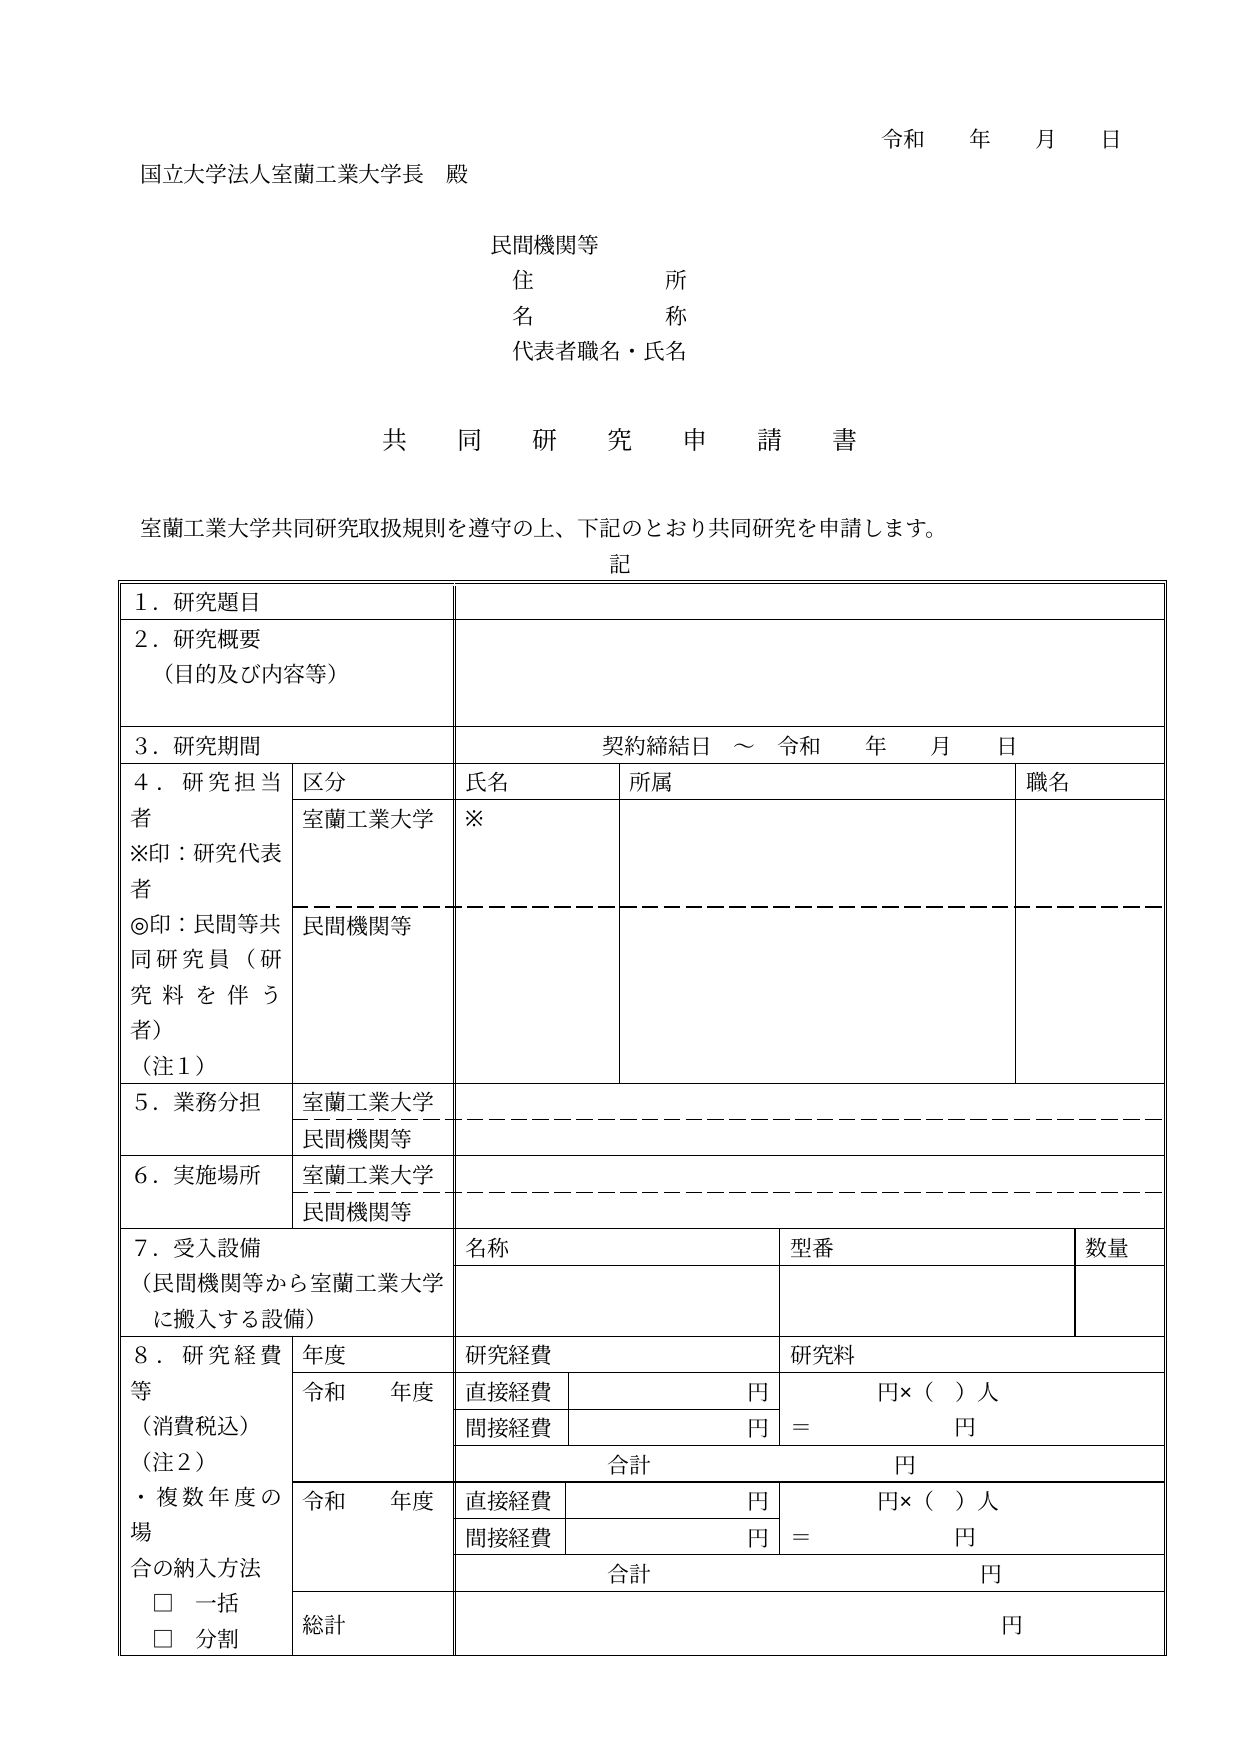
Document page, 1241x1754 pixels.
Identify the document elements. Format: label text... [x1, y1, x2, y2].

table_cell [780, 1266, 1074, 1336]
table_cell ６．実施場所 [121, 1156, 292, 1228]
text 代表者職名・氏名 [118, 332, 1122, 368]
table_cell 円 [569, 1410, 779, 1445]
table_header １．研究題目 [120, 581, 455, 619]
table_header [455, 584, 1164, 619]
table_cell ８．研究経費等 （消費税込） （注２） ・複数年度の場 合の納入方法 □ 一括 □ 分割 [121, 1337, 292, 1655]
text 名 称 [118, 297, 1122, 332]
table_cell [456, 1192, 1164, 1228]
table_cell ※ [456, 800, 619, 906]
table_cell [456, 1119, 1164, 1155]
table_cell [1016, 800, 1164, 906]
subtitle 記 [118, 545, 1122, 580]
table_cell 間接経費 [456, 1519, 565, 1554]
table_cell 年度 [293, 1337, 453, 1372]
table_cell ３．研究期間 [121, 727, 453, 763]
table_cell 区分 [293, 764, 453, 799]
text 室蘭工業大学共同研究取扱規則を遵守の上、下記のとおり共同研究を申請します。 [118, 509, 1122, 545]
table_cell [456, 620, 1164, 726]
text 国立大学法人室蘭工業大学長 殿 [118, 155, 1122, 191]
table_cell 円×（ ）人 ＝ 円 [780, 1483, 1164, 1554]
table_cell 令和 年度 [293, 1483, 453, 1591]
table_cell 直接経費 [456, 1373, 568, 1408]
table_cell [456, 1266, 779, 1336]
table_cell 研究経費 [456, 1337, 779, 1372]
table_cell 民間機関等 [293, 1119, 453, 1155]
table_cell 間接経費 [456, 1410, 568, 1445]
table_cell ５．業務分担 [121, 1084, 292, 1155]
table_cell [620, 800, 1015, 906]
text 住 所 [118, 262, 1122, 297]
table_cell 研究料 [780, 1337, 1164, 1372]
table_cell [620, 906, 1015, 1082]
table_cell [1076, 1266, 1164, 1336]
table_cell 合計 円 [456, 1555, 1164, 1591]
table_cell 室蘭工業大学 [293, 800, 453, 906]
table_cell 氏名 [456, 764, 619, 799]
table_cell 室蘭工業大学 [293, 1156, 453, 1192]
text 民間機関等 [118, 226, 1122, 262]
table_cell 総計 [293, 1592, 453, 1655]
table_cell ２．研究概要 （目的及び内容等） [121, 620, 453, 726]
table_cell 円 [566, 1483, 779, 1518]
table_cell 数量 [1076, 1229, 1164, 1265]
text 共 同 研 究 申 請 書 [118, 403, 1122, 474]
text 令和 年 月 日 [118, 120, 1122, 155]
table_cell ４．研究担当者 ※印：研究代表者 ◎印：民間等共同研究員（研究料を伴う者） （注１） [121, 764, 292, 1082]
table_cell 直接経費 [456, 1483, 565, 1518]
table_cell [1016, 906, 1164, 1082]
table_cell 円 [569, 1373, 779, 1408]
table_cell 契約締結日 ～ 令和 年 月 日 [456, 727, 1164, 763]
table_cell 所属 [620, 764, 1015, 799]
table_cell 民間機関等 [293, 906, 453, 1082]
table_cell 民間機関等 [293, 1192, 453, 1228]
table_cell 円×（ ）人 ＝ 円 [780, 1373, 1164, 1445]
table_cell 型番 [780, 1229, 1074, 1265]
table_cell 室蘭工業大学 [293, 1084, 453, 1119]
table_cell 職名 [1016, 764, 1164, 799]
table_cell 合計 円 [456, 1446, 1164, 1481]
table_cell [456, 1084, 1164, 1119]
table_cell [456, 1156, 1164, 1192]
table_cell 令和 年度 [293, 1373, 453, 1481]
table_cell 円 [456, 1592, 1164, 1655]
table_cell 名称 [456, 1229, 779, 1265]
table_cell ７．受入設備 （民間機関等から室蘭工業大学に搬入する設備） [121, 1229, 453, 1336]
table_cell 円 [566, 1519, 779, 1554]
table_cell [456, 906, 619, 1082]
